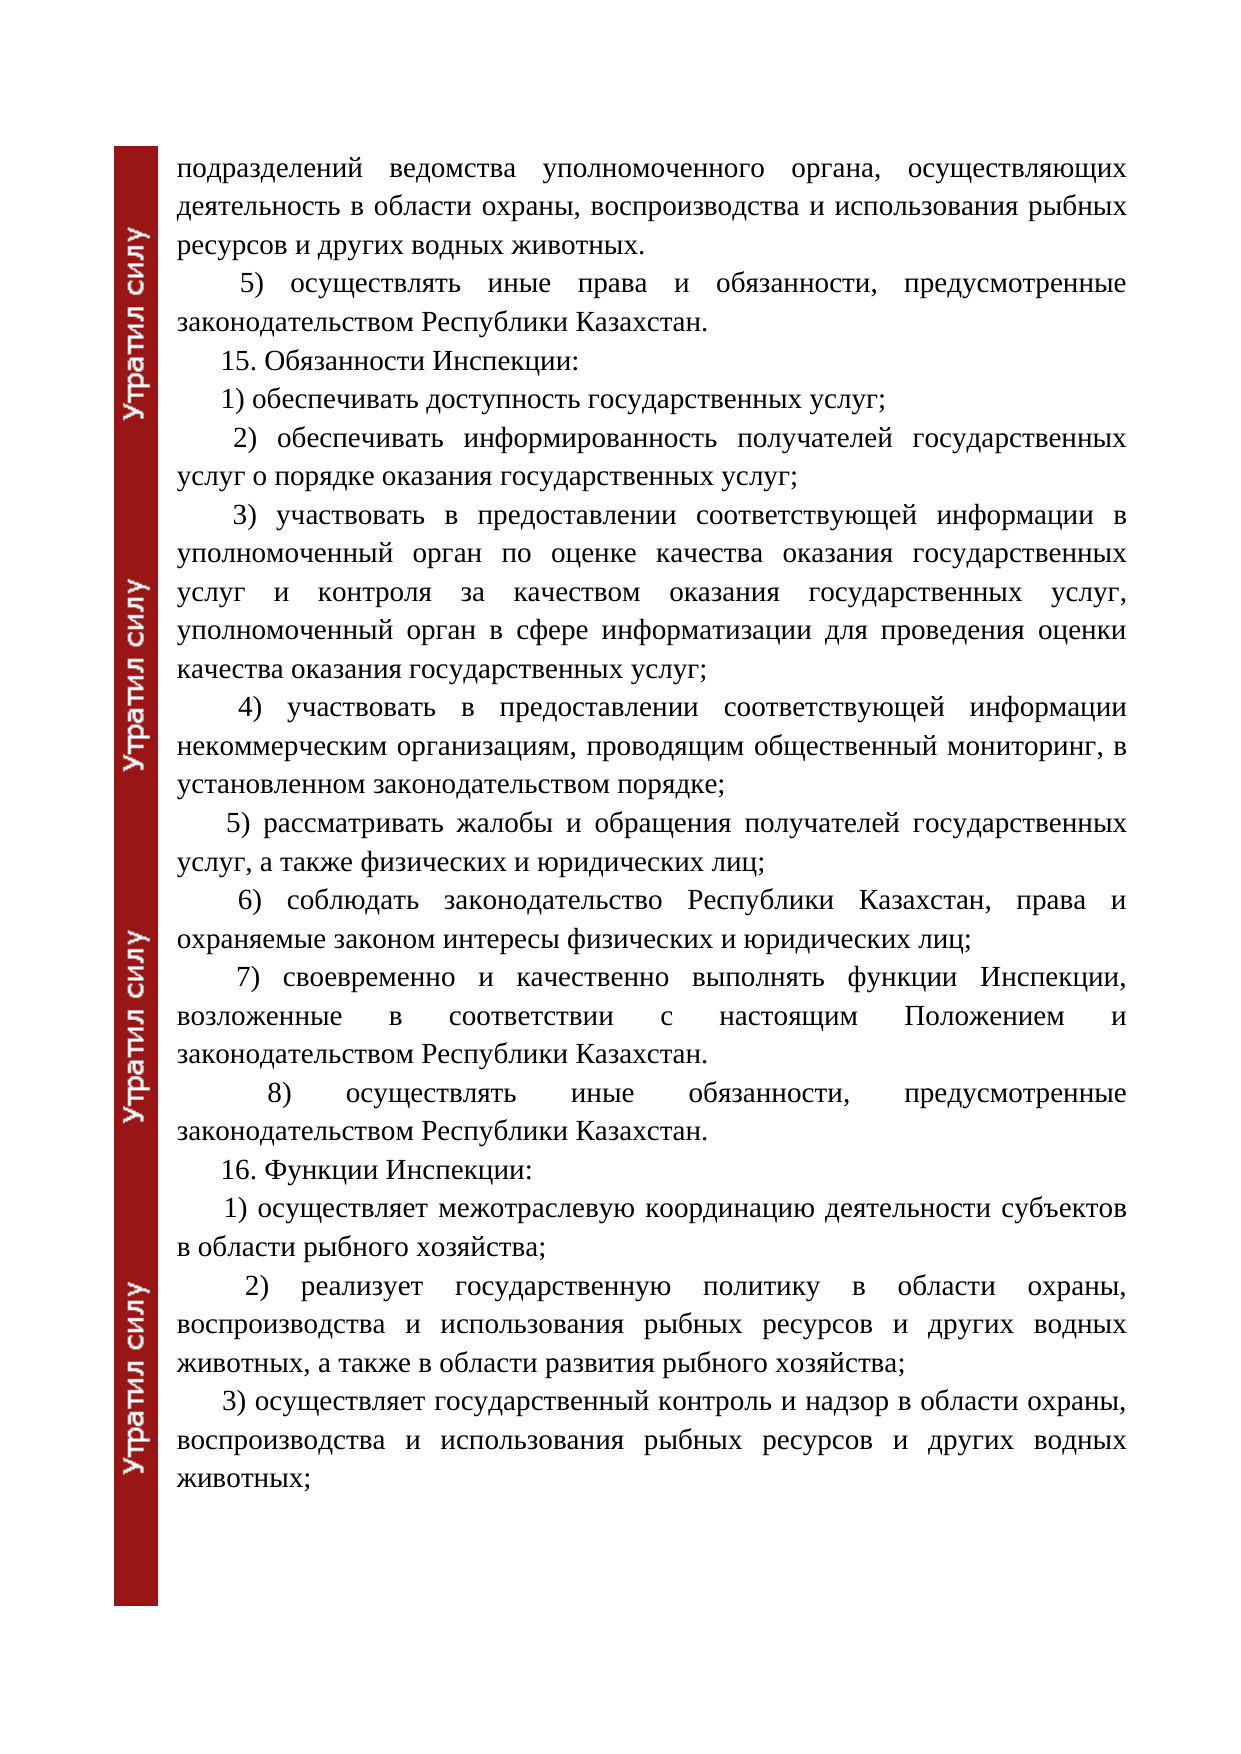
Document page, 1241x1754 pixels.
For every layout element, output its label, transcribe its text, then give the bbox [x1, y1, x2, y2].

text 2) обеспечивать информированность получателей государственных услуг о порядке оказания государственных услуг; [112, 420, 1128, 492]
picture [114, 415, 158, 420]
text 8) осуществлять иные обязанности, предусмотренные законодательством Республики Казахстан. [112, 1075, 1128, 1147]
picture [114, 1070, 158, 1075]
picture [114, 1147, 158, 1152]
picture [114, 1494, 158, 1606]
text 3) участвовать в предоставлении соответствующей информации в уполномоченный орган по оценке качества оказания государственных услуг и контроля за качеством оказания государственных услуг, уполномоченный орган в сфере информатизации для проведения оценки качества оказания государственных услуг; [112, 497, 1128, 684]
text 4) участвовать в предоставлении соответствующей информации некоммерческим организациям, проводящим общественный мониторинг, в установленном законодательством порядке; [112, 689, 1128, 800]
text 2) реализует государственную политику в области охраны, воспроизводства и использования рыбных ресурсов и других водных животных, а также в области развития рыбного хозяйства; [112, 1268, 1128, 1378]
picture [114, 261, 158, 266]
text 15. Обязанности Инспекции: [112, 343, 1128, 376]
picture [114, 954, 158, 959]
text 16. Функции Инспекции: [112, 1152, 1128, 1186]
picture [114, 1263, 158, 1268]
picture [114, 800, 158, 805]
text 5) осуществлять иные права и обязанности, предусмотренные законодательством Республики Казахстан. [112, 266, 1128, 338]
text 1) осуществляет межотраслевую координацию деятельности субъектов в области рыбного хозяйства; [112, 1191, 1128, 1263]
text 3) осуществляет государственный контроль и надзор в области охраны, воспроизводства и использования рыбных ресурсов и других водных животных; [112, 1383, 1128, 1494]
picture [114, 877, 158, 882]
text 7) своевременно и качественно выполнять функции Инспекции, возложенные в соответствии с настоящим Положением и законодательством Республики Казахстан. [112, 959, 1128, 1070]
picture [114, 1186, 158, 1191]
picture [114, 684, 158, 689]
picture [114, 492, 158, 497]
picture [114, 146, 158, 150]
picture [114, 376, 158, 381]
text 1) обеспечивать доступность государственных услуг; [112, 381, 1128, 415]
picture [114, 338, 158, 343]
text 6) соблюдать законодательство Республики Казахстан, права и охраняемые законом интересы физических и юридических лиц; [112, 882, 1128, 954]
text 5) рассматривать жалобы и обращения получателей государственных услуг, а также физических и юридических лиц; [112, 805, 1128, 877]
picture [114, 1378, 158, 1383]
